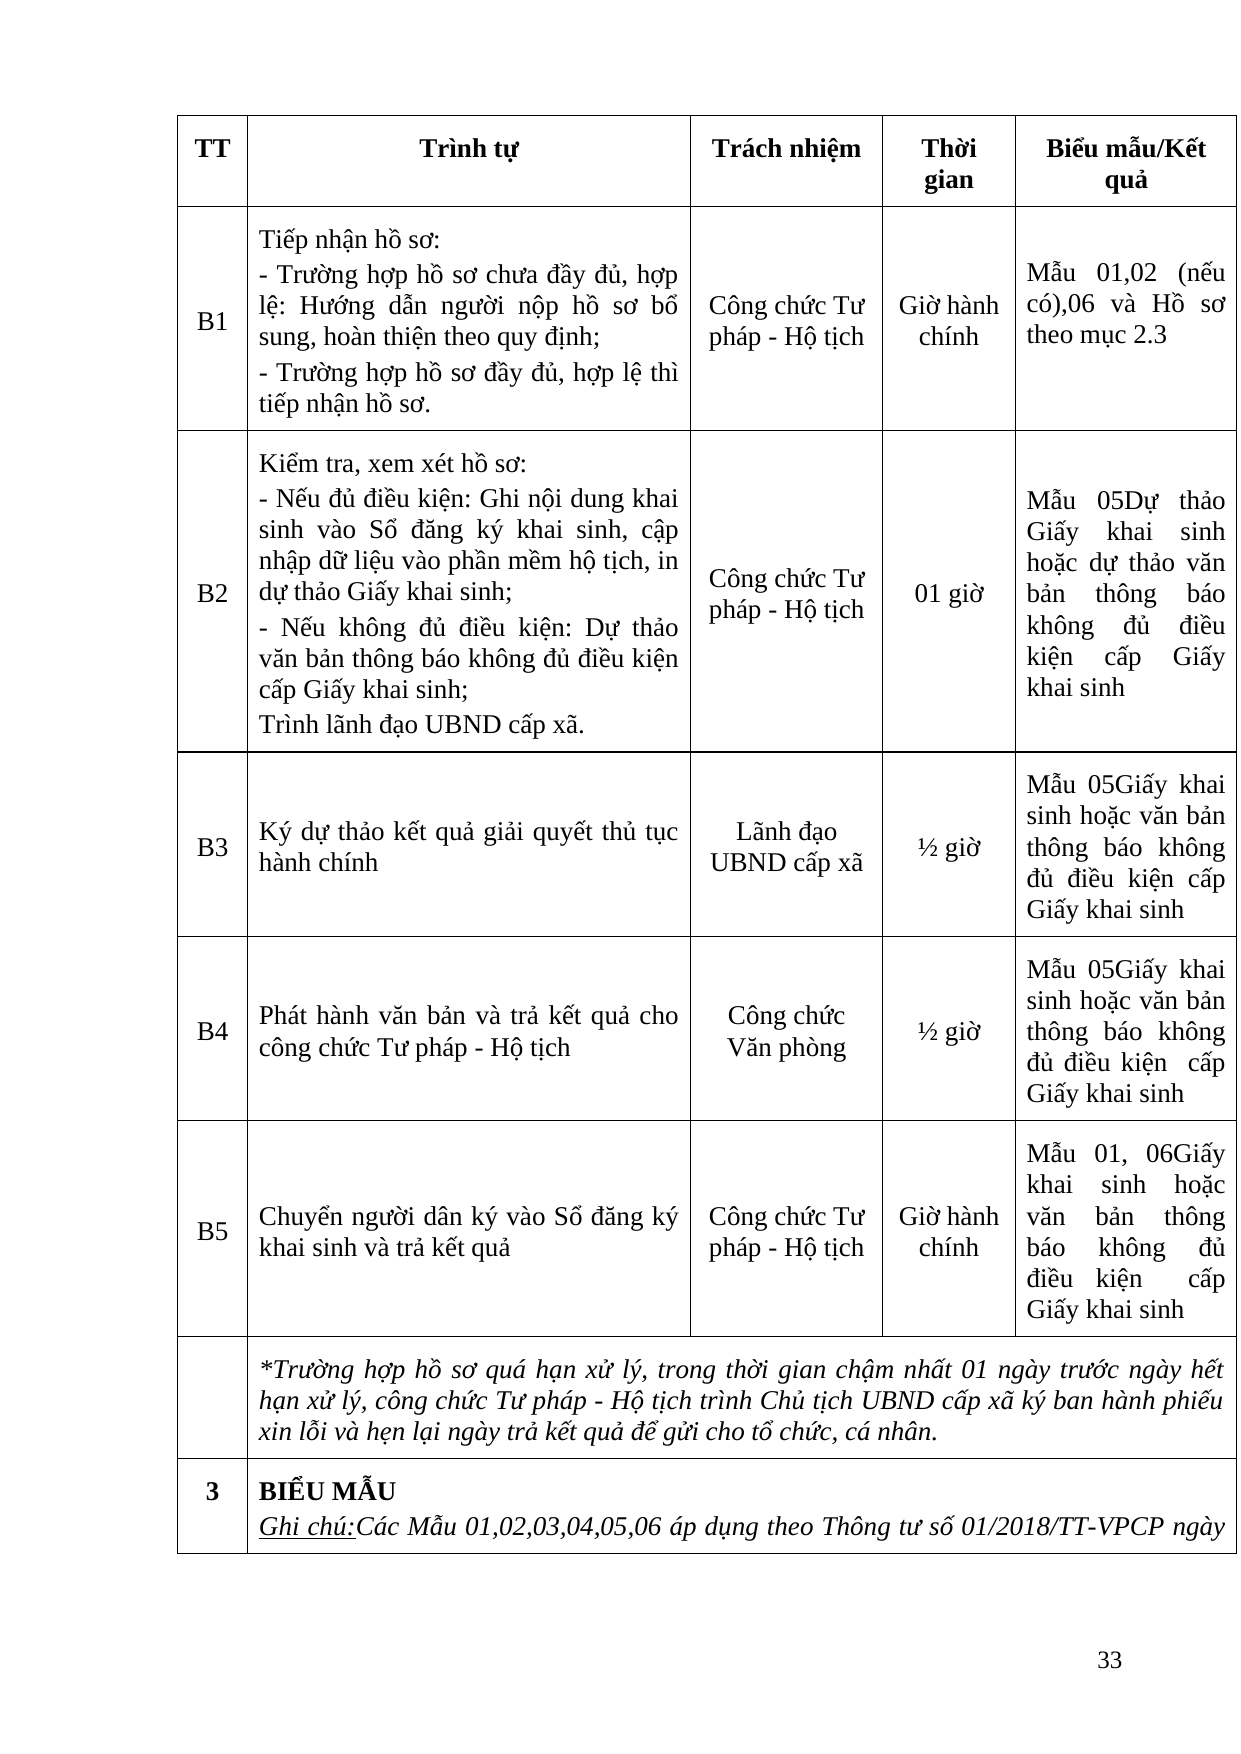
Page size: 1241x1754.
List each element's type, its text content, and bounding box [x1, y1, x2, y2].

table_cell Mẫu 05Giấy khai sinh hoặc văn bản thông báo không đủ điều kiện cấp Giấy khai sinh [1016, 937, 1236, 1120]
table_cell Công chức Văn phòng [691, 937, 882, 1120]
table_cell Thời gian [883, 116, 1015, 206]
table_cell B1 [178, 207, 247, 430]
table_cell Công chức Tư pháp - Hộ tịch [691, 431, 882, 751]
table_cell B5 [178, 1121, 247, 1336]
table_cell Mẫu 05Dự thảo Giấy khai sinh hoặc dự thảo văn bản thông báo không đủ điều kiện cấp Giấy khai sinh [1016, 431, 1236, 751]
table_cell Tiếp nhận hồ sơ: - Trường hợp hồ sơ chưa đầy đủ, hợp lệ: Hướng dẫn người nộp hồ sơ bổ sung, hoàn thiện theo quy định; - Trường hợp hồ sơ đầy đủ, hợp lệ thì tiếp nhận hồ sơ. [248, 207, 690, 430]
table_cell Lãnh đạo UBND cấp xã [691, 753, 882, 936]
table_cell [248, 1459, 1236, 1553]
table_cell Phát hành văn bản và trả kết quả cho công chức Tư pháp - Hộ tịch [248, 937, 690, 1120]
table_cell B3 [178, 753, 247, 936]
table_cell B4 [178, 937, 247, 1120]
table_cell *Trường hợp hồ sơ quá hạn xử lý, trong thời gian chậm nhất 01 ngày trước ngày hết hạn xử lý, công chức Tư pháp - Hộ tịch trình Chủ tịch UBND cấp xã ký ban hành phiếu xin lỗi và hẹn lại ngày trả kết quả để gửi cho tổ chức, cá nhân. [248, 1337, 1236, 1458]
table_cell 3 [178, 1459, 247, 1553]
table_cell Biểu mẫu/Kết quả [1016, 116, 1236, 206]
table_cell Giờ hành chính [883, 1121, 1015, 1336]
table_cell Công chức Tư pháp - Hộ tịch [691, 207, 882, 430]
table_cell B2 [178, 431, 247, 751]
table_cell Công chức Tư pháp - Hộ tịch [691, 1121, 882, 1336]
table_cell Kiểm tra, xem xét hồ sơ: - Nếu đủ điều kiện: Ghi nội dung khai sinh vào Sổ đăng ký khai sinh, cập nhập dữ liệu vào phần mềm hộ tịch, in dự thảo Giấy khai sinh; - Nếu không đủ điều kiện: Dự thảo văn bản thông báo không đủ điều kiện cấp Giấy khai sinh; Trình lãnh đạo UBND cấp xã. [248, 431, 690, 751]
table_cell TT [178, 116, 247, 206]
table_cell Ký dự thảo kết quả giải quyết thủ tục hành chính [248, 753, 690, 936]
table_cell Trách nhiệm [691, 116, 882, 206]
table_cell Mẫu 01,02 (nếu có),06 và Hồ sơ theo mục 2.3 [1016, 207, 1236, 430]
table_cell Chuyển người dân ký vào Sổ đăng ký khai sinh và trả kết quả [248, 1121, 690, 1336]
table_cell Mẫu 05Giấy khai sinh hoặc văn bản thông báo không đủ điều kiện cấp Giấy khai sinh [1016, 753, 1236, 936]
table_cell [178, 1337, 247, 1458]
table_cell Giờ hành chính [883, 207, 1015, 430]
table_cell Mẫu 01, 06Giấy khai sinh hoặc văn bản thông báo không đủ điều kiện cấp Giấy khai sinh [1016, 1121, 1236, 1336]
table_cell ½ giờ [883, 753, 1015, 936]
table_cell ½ giờ [883, 937, 1015, 1120]
table_cell 01 giờ [883, 431, 1015, 751]
table_cell Trình tự [248, 116, 690, 206]
